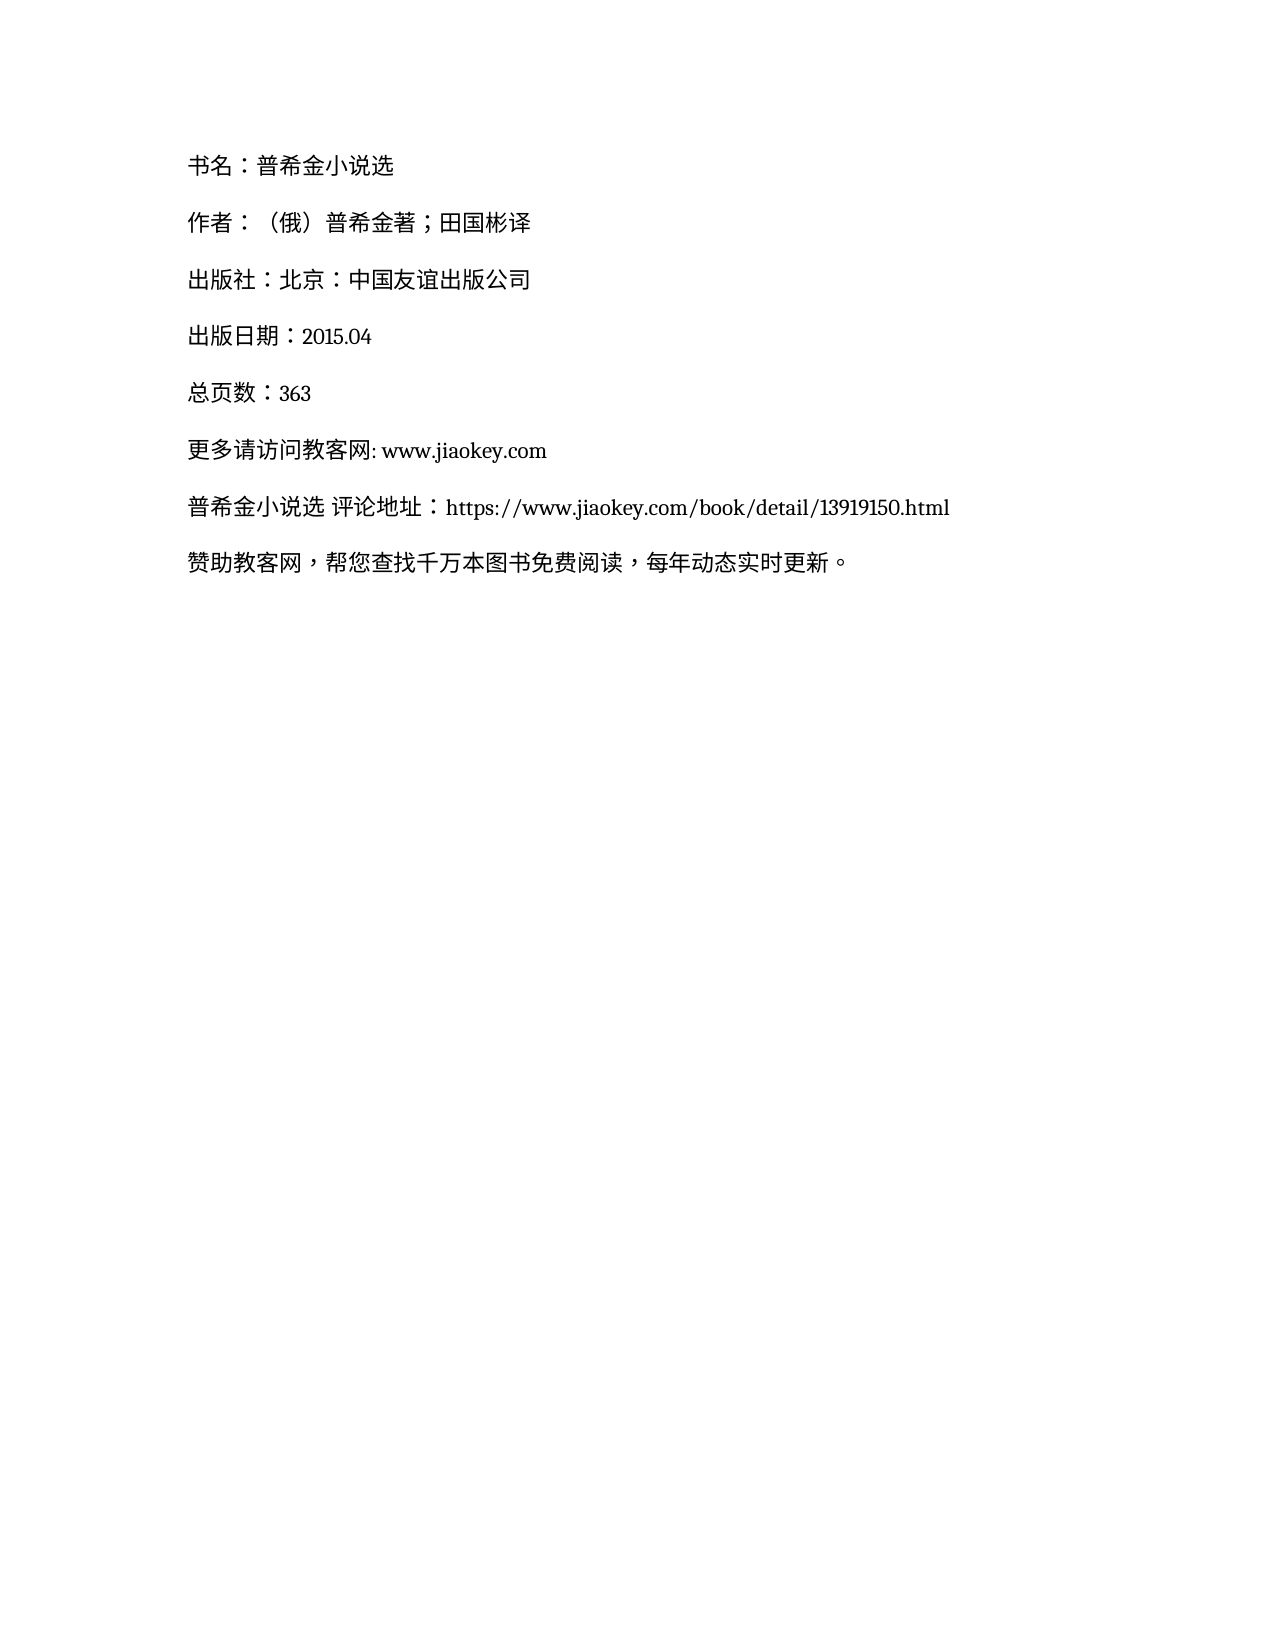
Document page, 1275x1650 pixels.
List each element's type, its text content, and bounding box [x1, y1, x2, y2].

text 书名：普希金小说选 [187, 150, 1087, 181]
text 作者：（俄）普希金著；田国彬译 [187, 207, 1087, 238]
text 赞助教客网，帮您查找千万本图书免费阅读，每年动态实时更新。 [187, 547, 1087, 579]
text 普希金小说选 评论地址：https://www.jiaokey.com/book/detail/13919150.html [187, 491, 1087, 522]
text 出版社：北京：中国友谊出版公司 [187, 263, 1087, 295]
text 更多请访问教客网: www.jiaokey.com [187, 434, 1087, 465]
text 总页数：363 [187, 377, 1087, 408]
text 出版日期：2015.04 [187, 320, 1087, 352]
